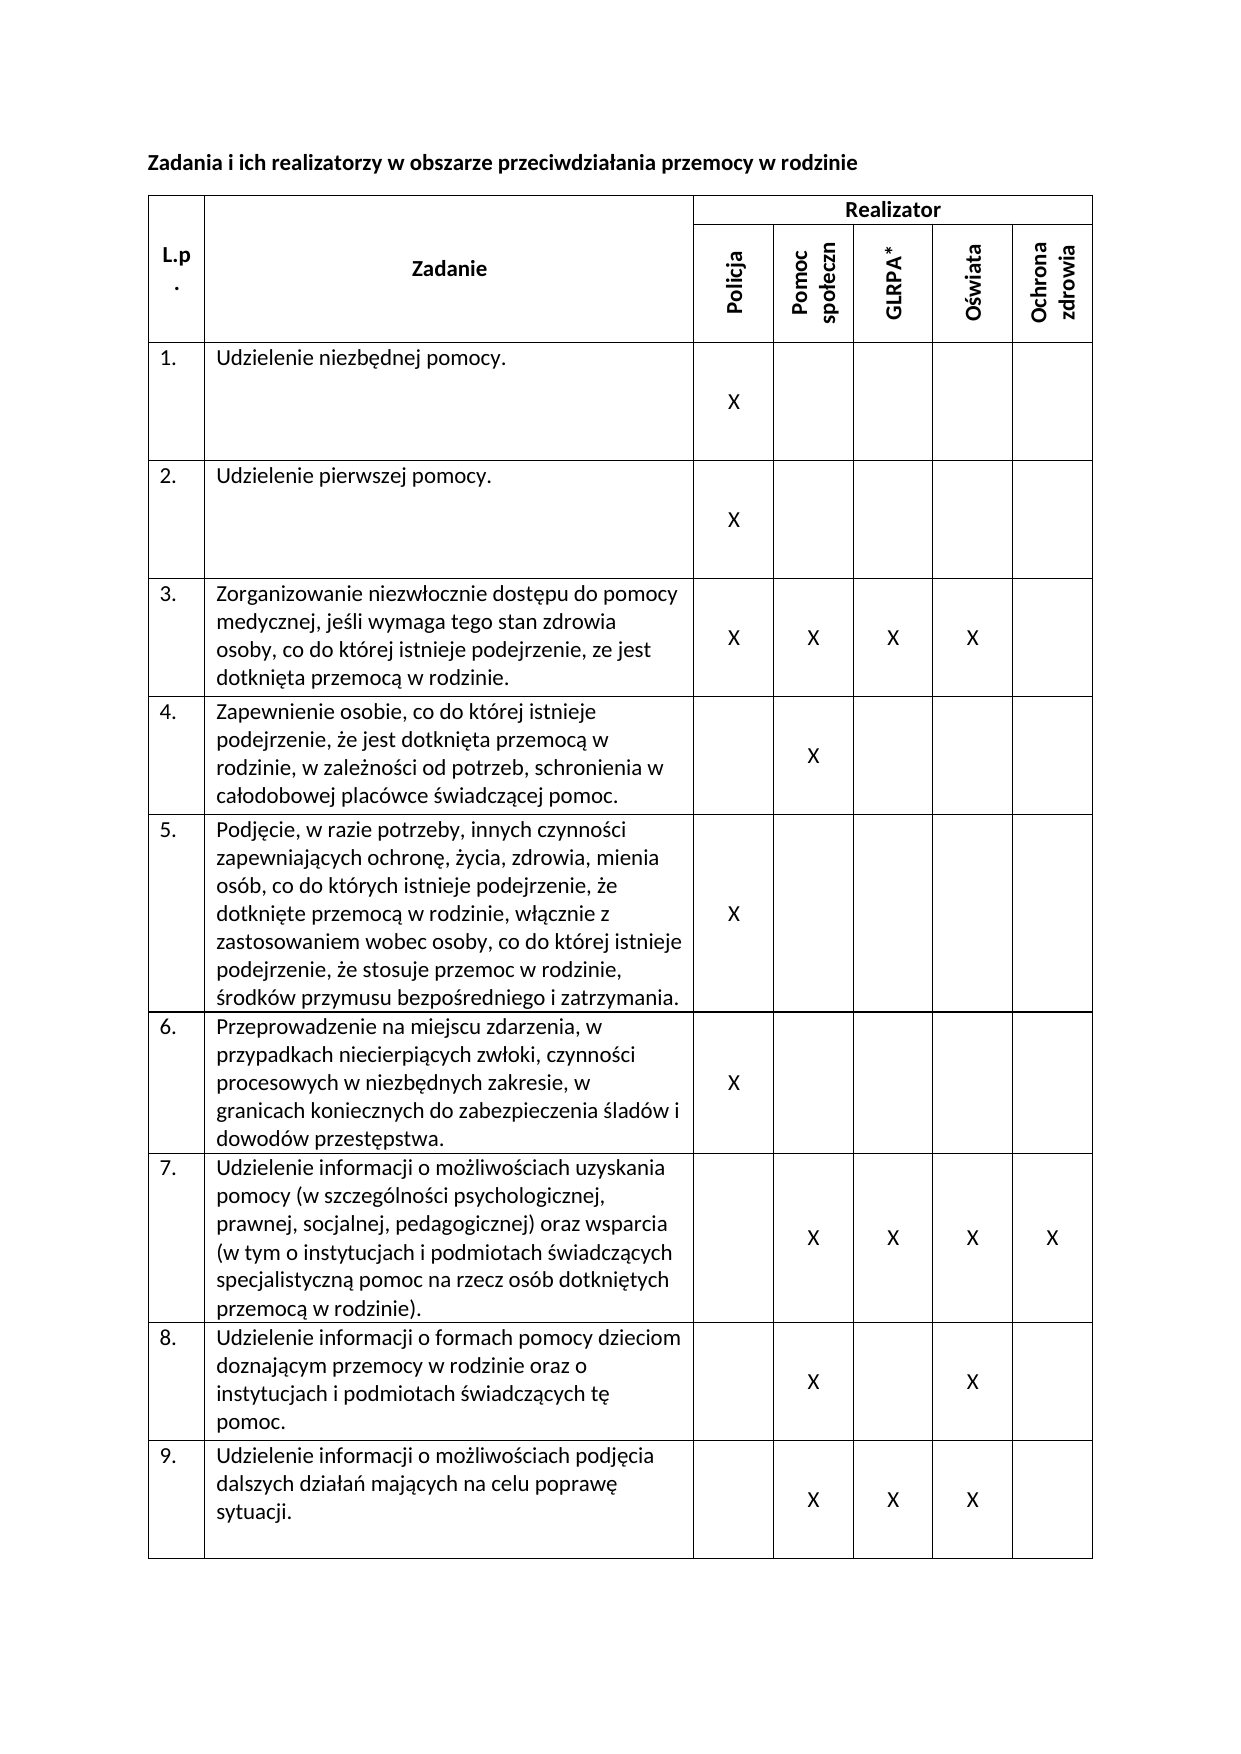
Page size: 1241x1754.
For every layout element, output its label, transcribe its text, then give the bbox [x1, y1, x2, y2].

table_cell [1013, 343, 1092, 460]
table_cell [854, 461, 932, 578]
table_cell [694, 1323, 773, 1440]
table_cell GLRPA* [854, 225, 932, 342]
table_cell [933, 815, 1012, 1011]
table_cell Udzielenie pierwszej pomocy. [205, 461, 693, 578]
table_cell [1013, 1323, 1092, 1440]
table_cell X [694, 343, 773, 460]
table_header Realizator [694, 196, 1092, 223]
table_cell X [774, 1154, 853, 1322]
table_cell Udzielenie niezbędnej pomocy. [205, 343, 693, 460]
table_cell [694, 1154, 773, 1322]
table_cell 8. [149, 1323, 204, 1440]
table_cell Oświata [933, 225, 1012, 342]
table_cell X [933, 1323, 1012, 1440]
table_cell Udzielenie informacji o możliwościach uzyskania pomocy (w szczególności psychologicznej, prawnej, socjalnej, pedagogicznej) oraz wsparcia (w tym o instytucjach i podmiotach świadczących specjalistyczną pomoc na rzecz osób dotkniętych przemocą w rodzinie). [205, 1154, 693, 1322]
table_cell [933, 1013, 1012, 1152]
table_cell X [854, 1154, 932, 1322]
table_cell [1013, 815, 1092, 1011]
table_cell X [933, 1441, 1012, 1558]
table_cell X [854, 1441, 932, 1558]
table_cell X [933, 579, 1012, 696]
table_cell [694, 697, 773, 814]
table_header Zadanie [205, 196, 693, 342]
table_cell Udzielenie informacji o formach pomocy dzieciom doznającym przemocy w rodzinie oraz o instytucjach i podmiotach świadczących tę pomoc. [205, 1323, 693, 1440]
table_cell Zorganizowanie niezwłocznie dostępu do pomocy medycznej, jeśli wymaga tego stan zdrowia osoby, co do której istnieje podejrzenie, ze jest dotknięta przemocą w rodzinie. [205, 579, 693, 696]
table_cell Ochrona zdrowia [1013, 225, 1092, 342]
table_cell X [774, 579, 853, 696]
table_cell X [854, 579, 932, 696]
text Zadania i ich realizatorzy w obszarze przeciwdziałania przemocy w rodzinie [148, 148, 1093, 176]
table_cell 5. [149, 815, 204, 1011]
table_cell Udzielenie informacji o możliwościach podjęcia dalszych działań mających na celu poprawę sytuacji. [205, 1441, 693, 1558]
table_cell [1013, 1441, 1092, 1558]
table_cell [774, 461, 853, 578]
table_cell [774, 1013, 853, 1152]
table_cell [1013, 579, 1092, 696]
table_cell [1013, 461, 1092, 578]
table_cell X [1013, 1154, 1092, 1322]
table_cell 3. [149, 579, 204, 696]
table_cell 7. [149, 1154, 204, 1322]
table_cell [933, 461, 1012, 578]
table_cell X [694, 579, 773, 696]
table_cell Pomoc społeczna [774, 225, 853, 342]
table_cell [694, 1441, 773, 1558]
table_cell [854, 343, 932, 460]
table_cell [933, 697, 1012, 814]
table_cell X [774, 697, 853, 814]
table_cell 6. [149, 1013, 204, 1152]
table_cell [1013, 697, 1092, 814]
table_cell [774, 343, 853, 460]
table_cell X [694, 461, 773, 578]
table_cell 1. [149, 343, 204, 460]
table_cell [854, 1323, 932, 1440]
table_cell X [694, 815, 773, 1011]
table_cell X [774, 1323, 853, 1440]
table_cell [854, 1013, 932, 1152]
table_cell [774, 815, 853, 1011]
table_cell 2. [149, 461, 204, 578]
table_cell 9. [149, 1441, 204, 1558]
table_cell Zapewnienie osobie, co do której istnieje podejrzenie, że jest dotknięta przemocą w rodzinie, w zależności od potrzeb, schronienia w całodobowej placówce świadczącej pomoc. [205, 697, 693, 814]
table_header L.p. [149, 196, 204, 342]
table_cell [854, 815, 932, 1011]
table_cell X [774, 1441, 853, 1558]
table_cell [1013, 1013, 1092, 1152]
table_cell Podjęcie, w razie potrzeby, innych czynności zapewniających ochronę, życia, zdrowia, mienia osób, co do których istnieje podejrzenie, że dotknięte przemocą w rodzinie, włącznie z zastosowaniem wobec osoby, co do której istnieje podejrzenie, że stosuje przemoc w rodzinie, środków przymusu bezpośredniego i zatrzymania. [205, 815, 693, 1011]
table_cell X [694, 1013, 773, 1152]
table_cell Policja [694, 225, 773, 342]
table_cell Przeprowadzenie na miejscu zdarzenia, w przypadkach niecierpiących zwłoki, czynności procesowych w niezbędnych zakresie, w granicach koniecznych do zabezpieczenia śladów i dowodów przestępstwa. [205, 1013, 693, 1152]
table_cell [854, 697, 932, 814]
table_cell X [933, 1154, 1012, 1322]
table_cell [933, 343, 1012, 460]
table_cell 4. [149, 697, 204, 814]
